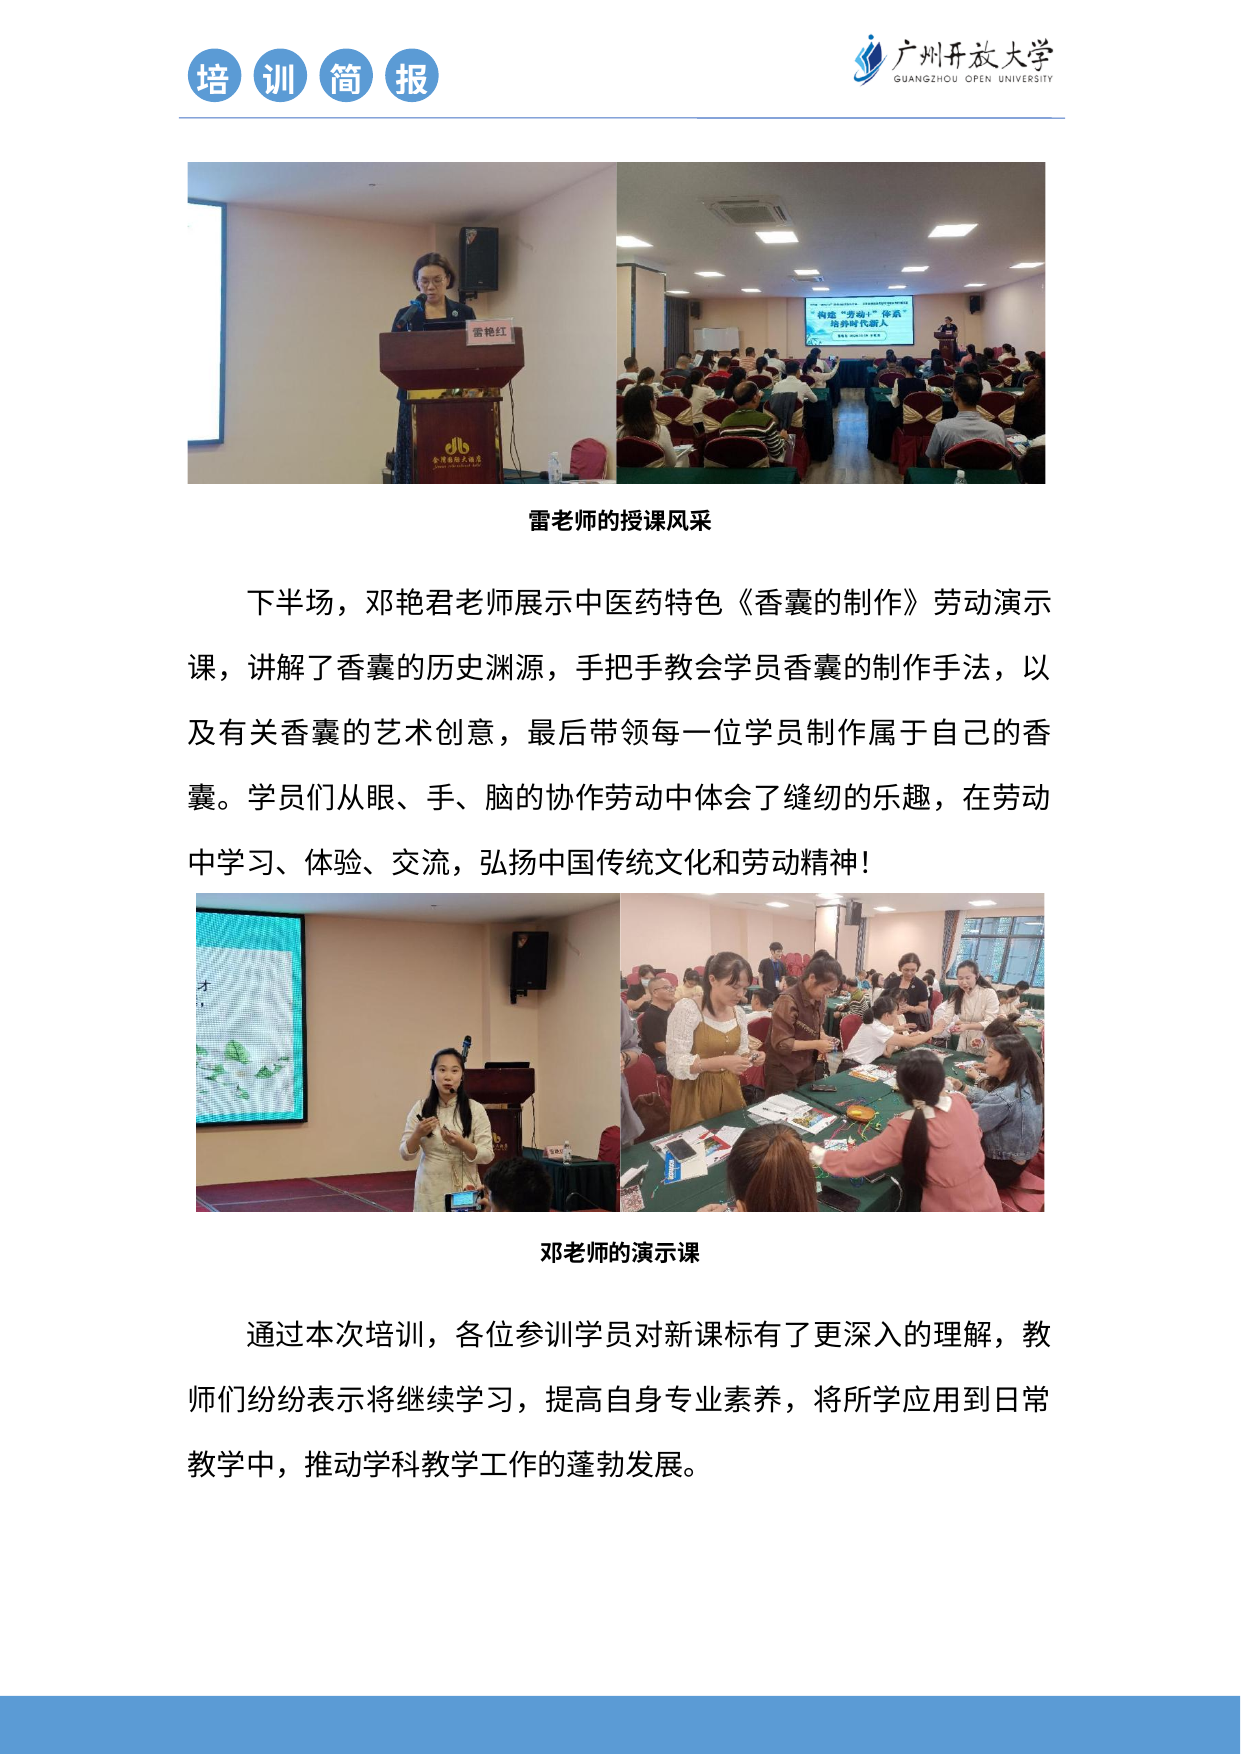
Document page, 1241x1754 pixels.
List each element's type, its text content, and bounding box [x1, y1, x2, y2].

list 邓老师的演示课 [187, 1218, 1053, 1283]
text 通过本次培训，各位参训学员对新课标有了更深入的理解，教师们纷纷表示将继续学习，提高自身专业素养，将所学应用到日常教学中，推动学科教学工作的蓬勃发展。 [187, 1300, 1053, 1495]
picture [849, 26, 1066, 92]
text 下半场，邓艳君老师展示中医药特色《香囊的制作》劳动演示课，讲解了香囊的历史渊源，手把手教会学员香囊的制作手法，以及有关香囊的艺术创意，最后带领每一位学员制作属于自己的香囊。学员们从眼、手、脑的协作劳动中体会了缝纫的乐趣，在劳动中学习、体验、交流，弘扬中国传统文化和劳动精神！ [187, 568, 1053, 893]
picture [196, 893, 1045, 1212]
picture [187, 162, 1046, 484]
list 雷老师的授课风采 [187, 487, 1053, 552]
